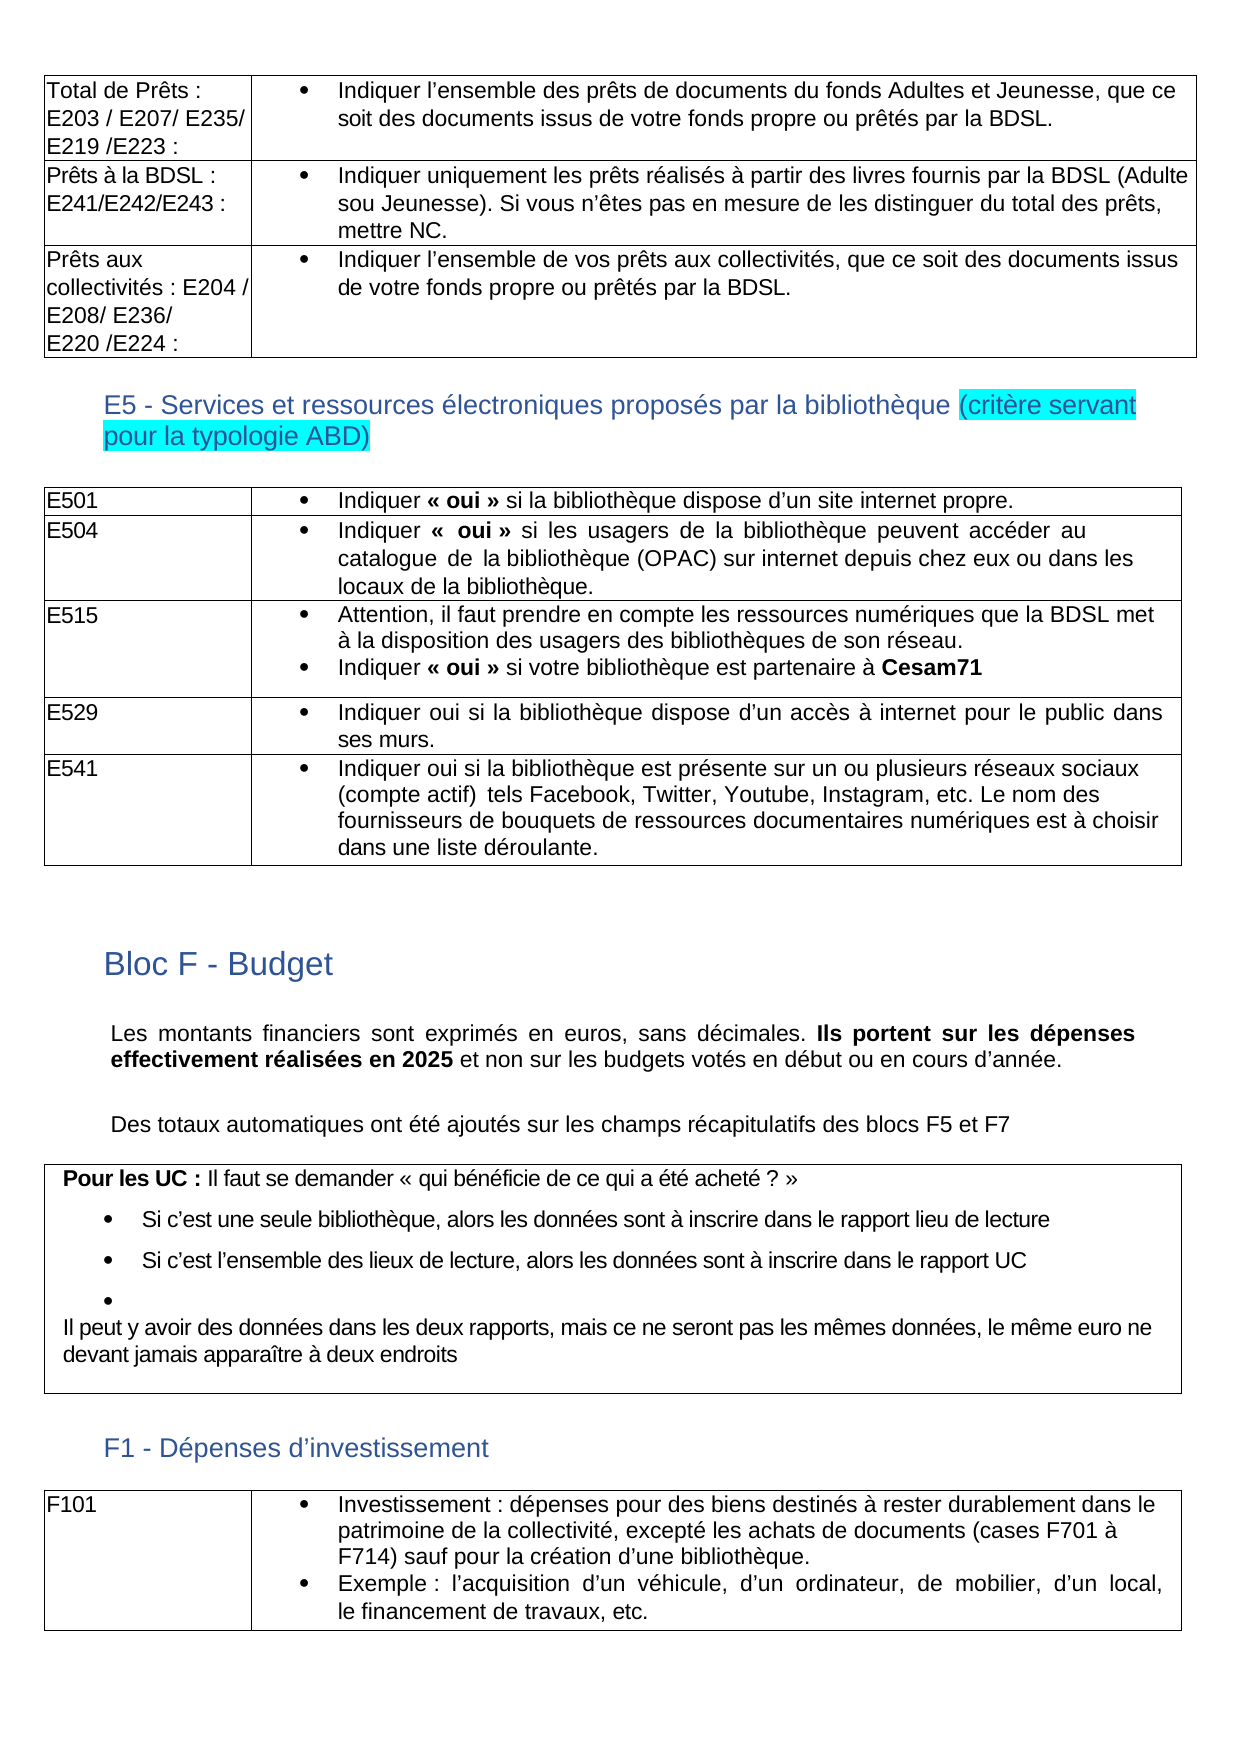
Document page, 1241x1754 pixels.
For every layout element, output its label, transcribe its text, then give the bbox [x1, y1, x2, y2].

table_header Investissement : dépenses pour des biens destinés à rester durablement dans le patrimoine de la collectivité, excepté les achats de documents (cases F701 à F714) sauf pour la création d’une bibliothèque. Exemple : l’acquisition d’un véhicule, d’un ordinateur, de mobilier, d’un local, le financement de travaux, etc. [252, 1491, 1181, 1629]
table_header F101 [45, 1491, 251, 1629]
table_cell E541 [45, 755, 251, 865]
table_header Pour les UC : Il faut se demander « qui bénéficie de ce qui a été acheté ? » Si c’est une seule bibliothèque, alors les données sont à inscrire dans le rapport lieu de lecture Si c’est l’ensemble des lieux de lecture, alors les données sont à inscrire dans le rapport UC Il peut y avoir des données dans les deux rapports, mais ce ne seront pas les mêmes données, le même euro ne devant jamais apparaître à deux endroits [45, 1165, 1181, 1393]
subtitle Bloc F - Budget [103, 944, 1166, 982]
text Les montants financiers sont exprimés en euros, sans décimales. Ils portent sur les dépenses effectivement réalisées en 2025 et non sur les budgets votés en début ou en cours d’année. [110, 1020, 1166, 1073]
subtitle E5 - Services et ressources électroniques proposés par la bibliothèque (critère servant pour la typologie ABD) [103, 389, 1166, 451]
table_cell Indiquer l’ensemble de vos prêts aux collectivités, que ce soit des documents issus de votre fonds propre ou prêtés par la BDSL. [252, 246, 1196, 357]
table_cell Indiquer uniquement les prêts réalisés à partir des livres fournis par la BDSL (Adulte sou Jeunesse). Si vous n’êtes pas en mesure de les distinguer du total des prêts, mettre NC. [252, 161, 1196, 244]
table_cell Prêts à la BDSL : E241/E242/E243 : [45, 161, 251, 244]
table_header Indiquer « oui » si la bibliothèque dispose d’un site internet propre. [252, 488, 1181, 515]
table_header E501 [45, 488, 251, 515]
table_cell Indiquer l’ensemble des prêts de documents du fonds Adultes et Jeunesse, que ce soit des documents issus de votre fonds propre ou prêtés par la BDSL. [252, 76, 1196, 160]
table_cell E504 [45, 516, 251, 600]
table_cell E529 [45, 698, 251, 753]
subtitle F1 - Dépenses d’investissement [103, 1432, 1166, 1463]
table_cell E515 [45, 601, 251, 697]
table_cell Total de Prêts : E203 / E207/ E235/ E219 /E223 : [45, 76, 251, 160]
table_cell Indiquer « oui » si les usagers de la bibliothèque peuvent accéder au catalogue de la bibliothèque (OPAC) sur internet depuis chez eux ou dans les locaux de la bibliothèque. [252, 516, 1181, 600]
table_cell Attention, il faut prendre en compte les ressources numériques que la BDSL met à la disposition des usagers des bibliothèques de son réseau. Indiquer « oui » si votre bibliothèque est partenaire à Cesam71 [252, 601, 1181, 697]
table_cell Indiquer oui si la bibliothèque est présente sur un ou plusieurs réseaux sociaux (compte actif) tels Facebook, Twitter, Youtube, Instagram, etc. Le nom des fournisseurs de bouquets de ressources documentaires numériques est à choisir dans une liste déroulante. [252, 755, 1181, 865]
table_cell Prêts aux collectivités : E204 / E208/ E236/ E220 /E224 : [45, 246, 251, 357]
text Des totaux automatiques ont été ajoutés sur les champs récapitulatifs des blocs F5 et F7 [110, 1111, 1166, 1138]
table_cell Indiquer oui si la bibliothèque dispose d’un accès à internet pour le public dans ses murs. [252, 698, 1181, 753]
